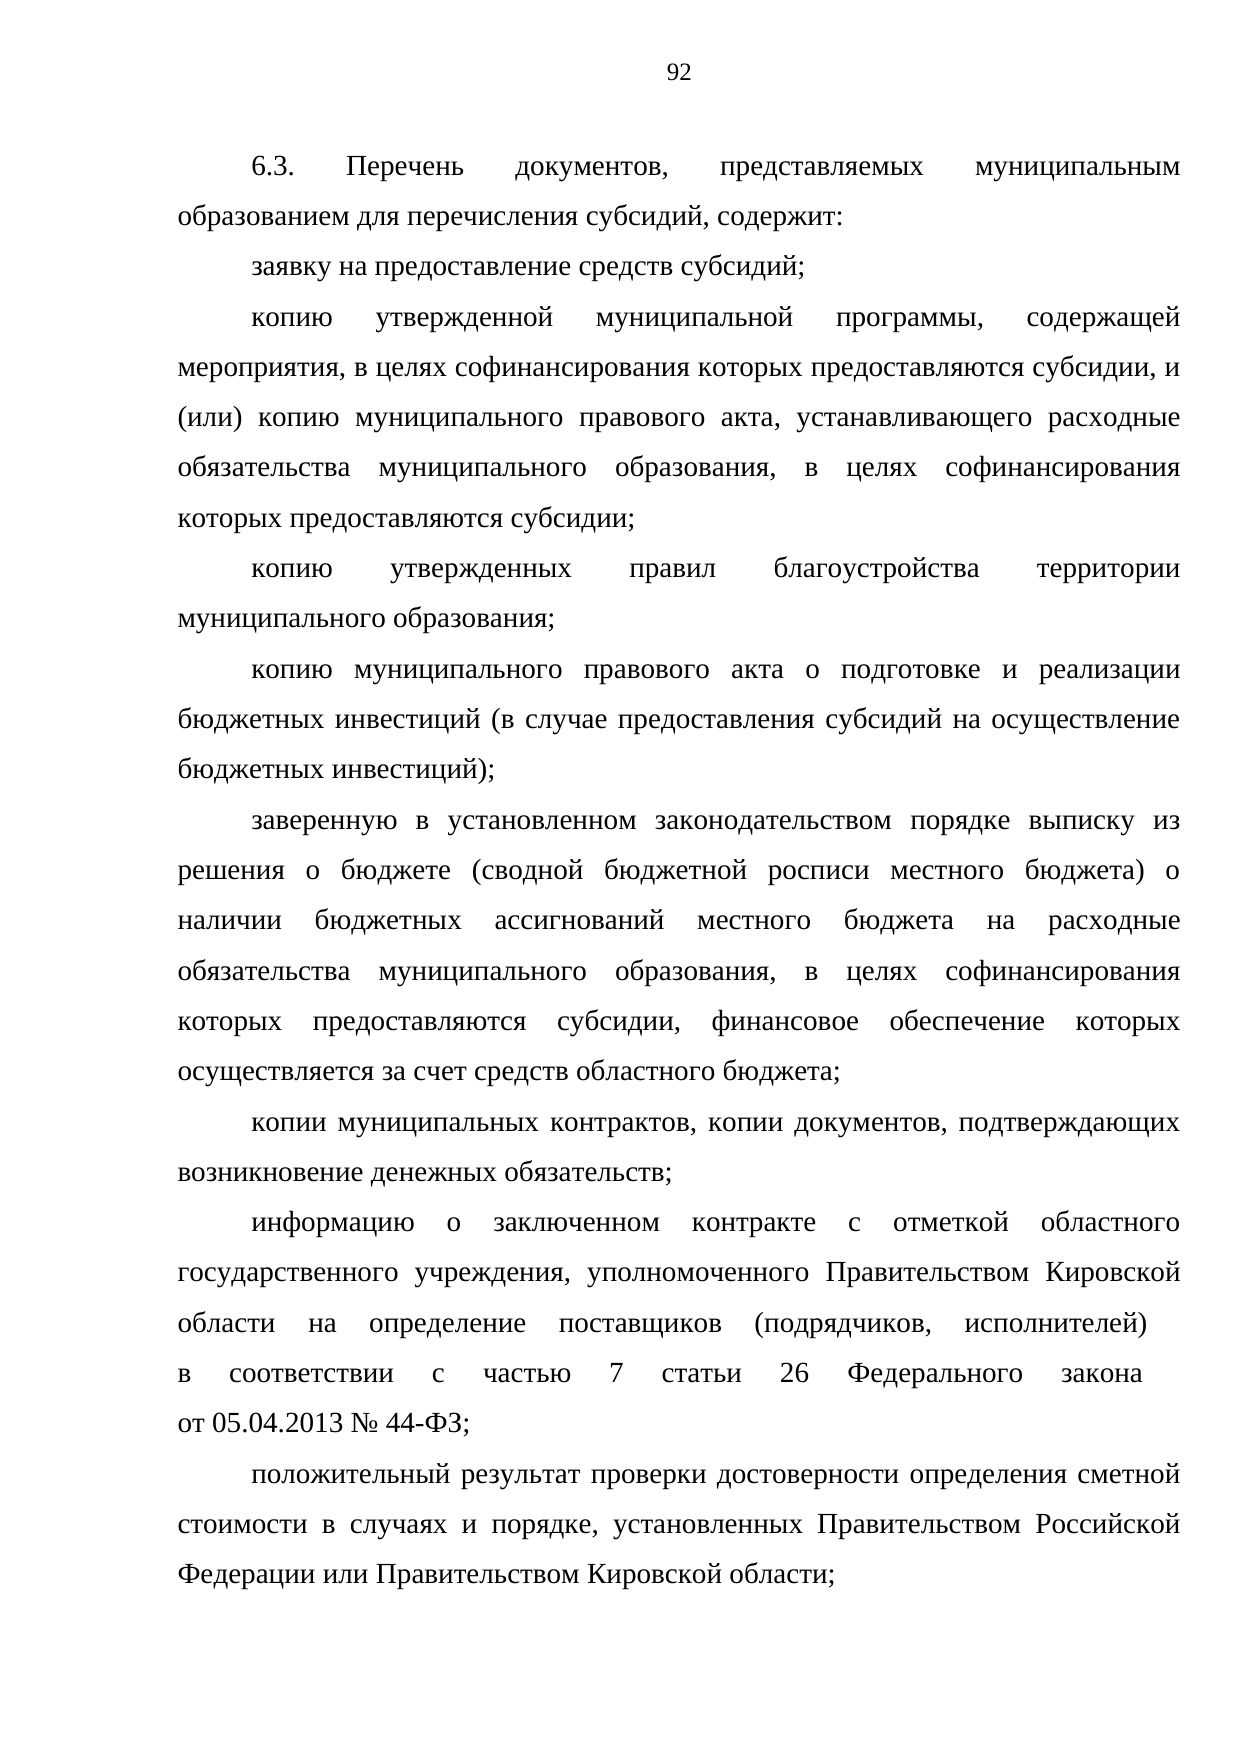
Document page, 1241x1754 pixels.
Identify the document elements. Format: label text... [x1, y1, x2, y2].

text заверенную в установленном законодательством порядке выписку из решения о бюджете (сводной бюджетной росписи местного бюджета) о наличии бюджетных ассигнований местного бюджета на расходные обязательства муниципального образования, в целях софинансирования которых предоставляются субсидии, финансовое обеспечение которых осуществляется за счет средств областного бюджета; [177, 802, 1181, 1087]
text копию утвержденной муниципальной программы, содержащей мероприятия, в целях софинансирования которых предоставляются субсидии, и (или) копию муниципального правового акта, устанавливающего расходные обязательства муниципального образования, в целях софинансирования которых предоставляются субсидии; [177, 299, 1181, 533]
text копию утвержденных правил благоустройства территории муниципального образования; [177, 550, 1181, 634]
text 6.3. Перечень документов, представляемых муниципальным образованием для перечисления субсидий, содержит: [177, 148, 1181, 232]
text информацию о заключенном контракте с отметкой областного государственного учреждения, уполномоченного Правительством Кировской области на определение поставщиков (подрядчиков, исполнителей) в соответствии с частью 7 статьи 26 Федерального закона от 05.04.2013 № 44-ФЗ; [177, 1204, 1181, 1439]
text положительный результат проверки достоверности определения сметной стоимости в случаях и порядке, установленных Правительством Российской Федерации или Правительством Кировской области; [177, 1456, 1181, 1590]
text заявку на предоставление средств субсидий; [177, 248, 1181, 282]
text копии муниципальных контрактов, копии документов, подтверждающих возникновение денежных обязательств; [177, 1104, 1181, 1187]
text копию муниципального правового акта о подготовке и реализации бюджетных инвестиций (в случае предоставления субсидий на осуществление бюджетных инвестиций); [177, 651, 1181, 785]
